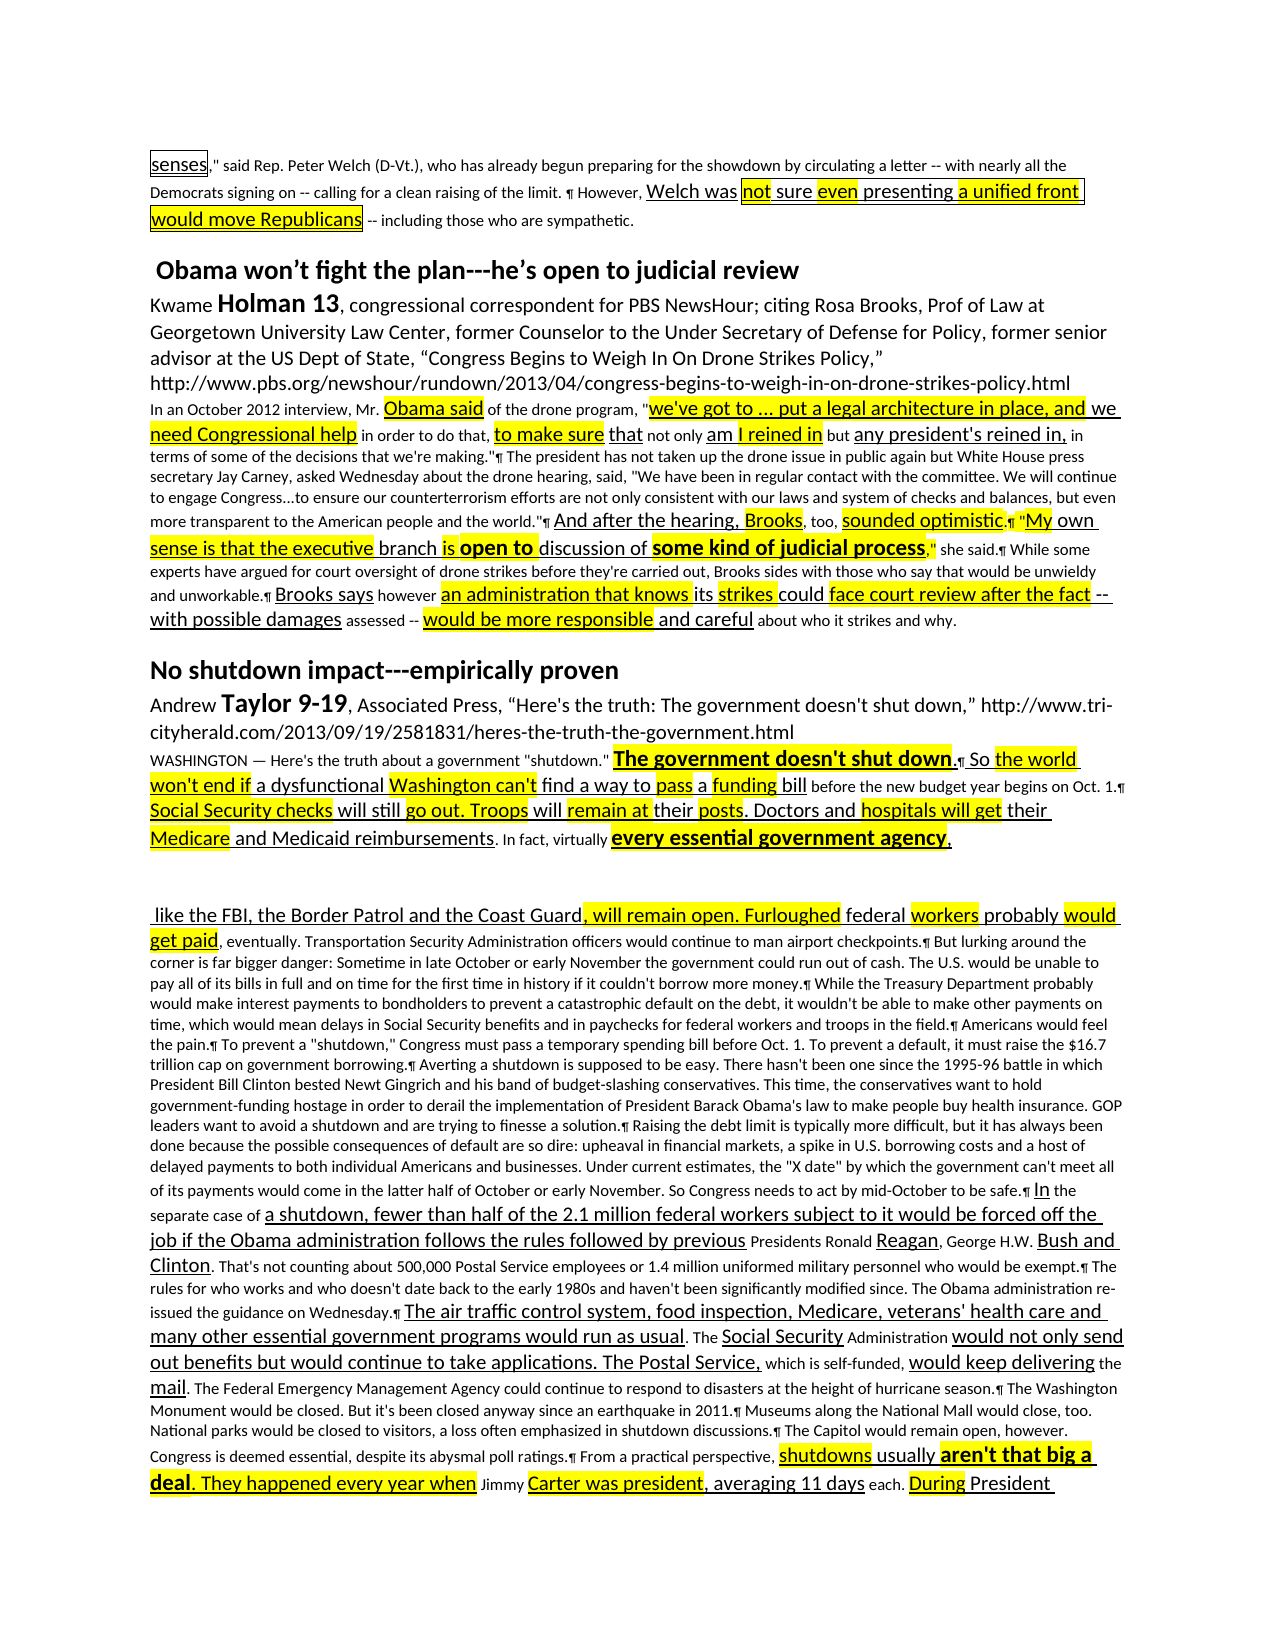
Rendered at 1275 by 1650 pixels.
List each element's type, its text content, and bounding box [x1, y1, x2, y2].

subtitle No shutdown impact---empirically proven [150, 653, 1125, 686]
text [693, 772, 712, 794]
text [150, 150, 1125, 232]
subtitle Obama won’t fight the plan---he’s open to judicial review [150, 253, 1125, 286]
text WASHINGTON — Here's the truth about a government "shutdown." The government doesn't shut down.¶ So the world won't end if a dysfunctional Washington can't find a way to pass a funding bill before the new budget year begins on Oct. 1.¶ Social Security checks will still go out. Troops will remain at their posts. Doctors and hospitals will get their Medicare and Medicaid reimbursements. In fact, virtually every essential government agency, [743, 744, 1125, 851]
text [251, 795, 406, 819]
text In an October 2012 interview, Mr. Obama said of the drone program, "we've got to ... put a legal architecture in place, and we need Congressional help in order to do that, to make sure that not only am I reined in but any president's reined in, in terms of some of the decisions that we're making."¶ The president has not taken up the drone issue in public again but White House press secretary Jay Carney, asked Wednesday about the drone hearing, said, "We have been in regular contact with the committee. We will continue to engage Congress...to ensure our counterterrorism efforts are not only consistent with our laws and system of checks and balances, but even more transparent to the American people and the world."¶ And after the hearing, Brooks, too, sounded optimistic.¶ "My own sense is that the executive branch is open to discussion of some kind of judicial process," she said.¶ While some experts have argued for court oversight of drone strikes before they're carried out, Brooks sides with those who say that would be unwieldy and unworkable.¶ Brooks says however an administration that knows its strikes could face court review after the fact -- with possible damages assessed -- would be more responsible and careful about who it strikes and why. [150, 396, 1125, 632]
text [150, 902, 1125, 1497]
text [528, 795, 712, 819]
text Kwame Holman 13, congressional correspondent for PBS NewsHour; citing Rosa Brooks, Prof of Law at Georgetown University Law Center, former Counselor to the Under Secretary of Defense for Policy, former senior advisor at the US Dept of State, “Congress Begins to Weigh In On Drone Strikes Policy,” http://www.pbs.org/newshour/rundown/2013/04/congress-begins-to-weigh-in-on-drone-strikes-policy.html [150, 286, 1125, 396]
text Andrew Taylor 9-19, Associated Press, “Here's the truth: The government doesn't shut down,” http://www.tri-cityherald.com/2013/09/19/2581831/heres-the-truth-the-government.html [150, 686, 1125, 744]
